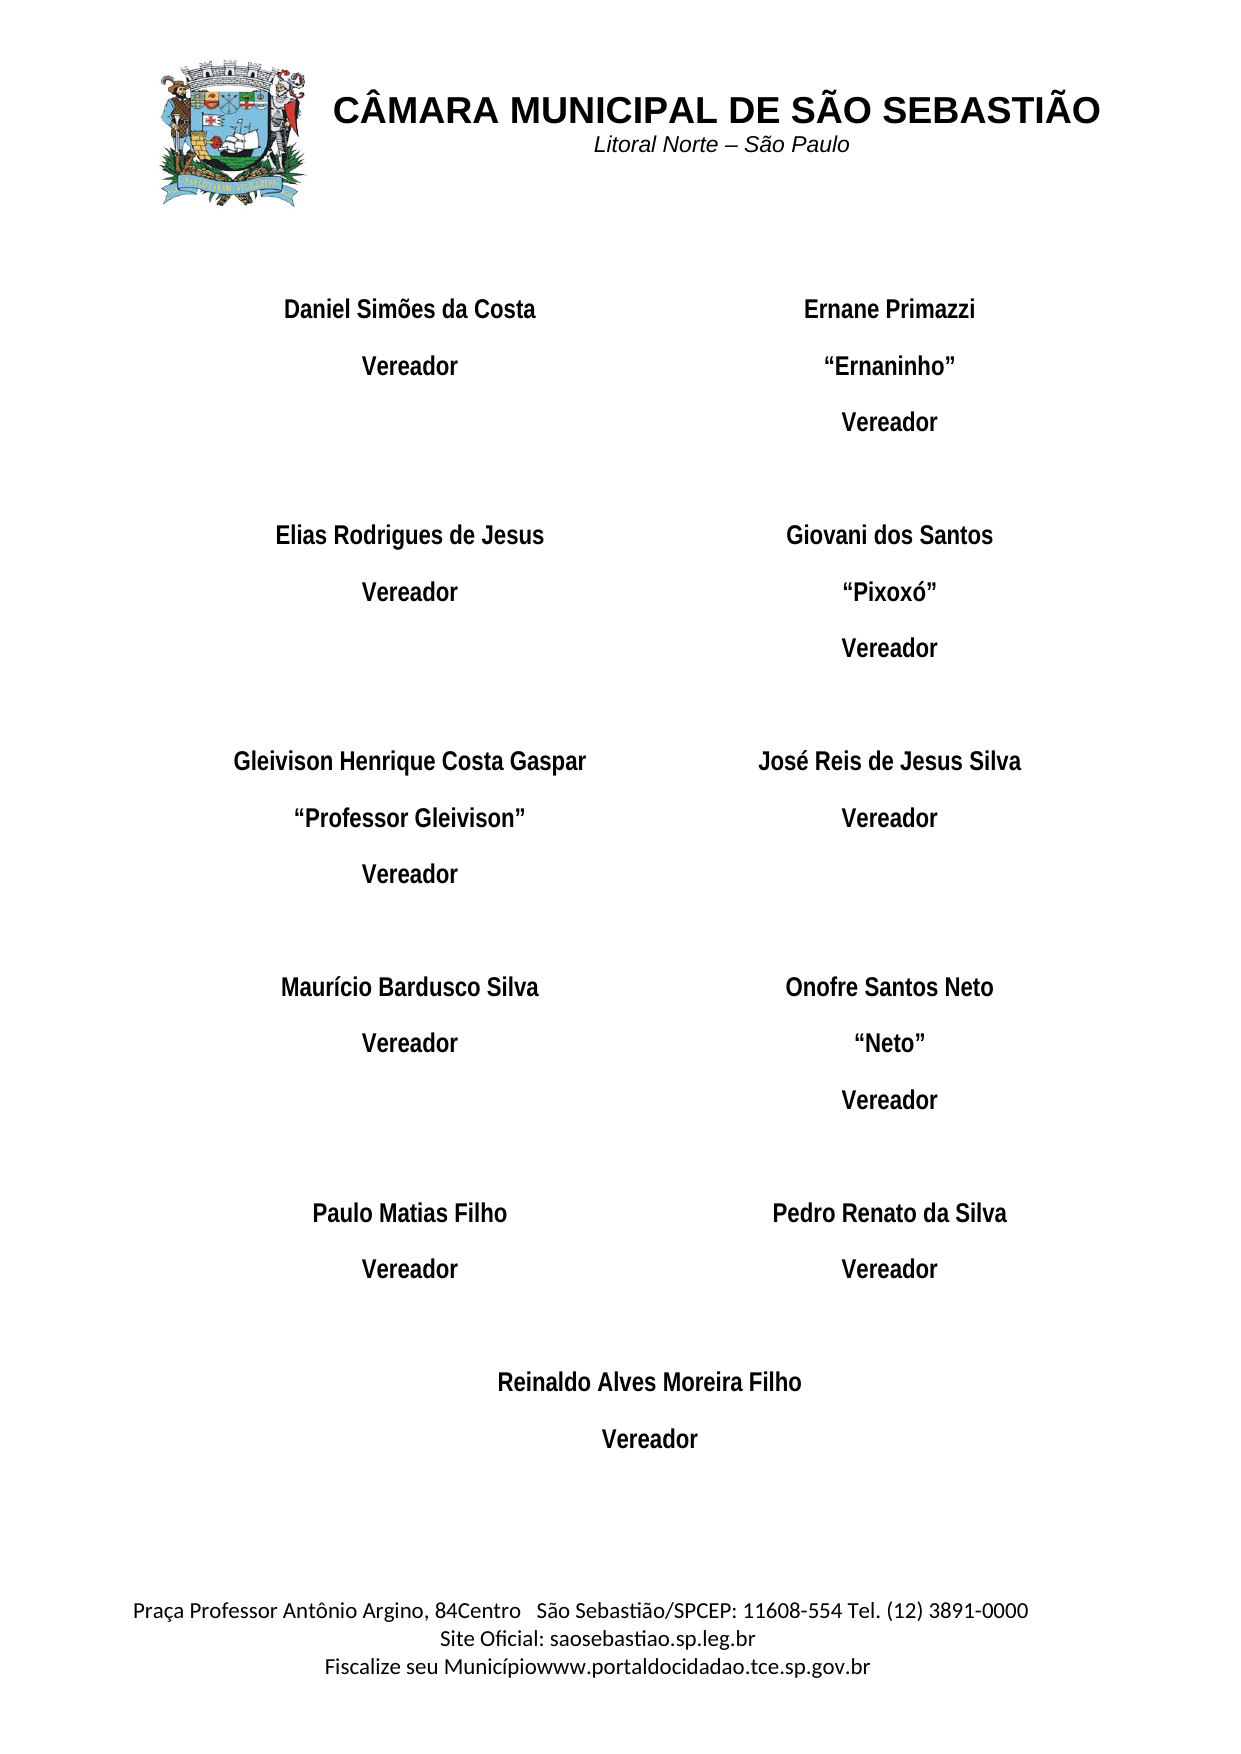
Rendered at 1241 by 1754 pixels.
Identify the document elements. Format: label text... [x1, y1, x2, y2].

text Gleivison Henrique Costa Gaspar [177, 745, 620, 776]
text “Neto” [657, 1028, 1122, 1059]
text Vereador [177, 858, 620, 889]
text Elias Rodrigues de Jesus [177, 519, 620, 551]
text Paulo Matias Filho [177, 1197, 620, 1228]
text “Ernaninho” [657, 350, 1122, 381]
text Vereador [657, 632, 1122, 663]
text “Professor Gleivison” [177, 802, 620, 833]
text Vereador [177, 1028, 620, 1059]
text José Reis de Jesus Silva [657, 745, 1122, 776]
text “Pixoxó” [657, 576, 1122, 607]
text Pedro Renato da Silva [657, 1197, 1122, 1228]
picture [158, 59, 309, 210]
text Reinaldo Alves Moreira Filho [177, 1366, 1122, 1397]
text Vereador [657, 1253, 1122, 1284]
text Vereador [657, 407, 1122, 438]
text Vereador [177, 350, 620, 381]
text Vereador [177, 1253, 620, 1284]
text Vereador [657, 1084, 1122, 1115]
text Vereador [177, 1423, 1122, 1454]
text Maurício Bardusco Silva [177, 971, 620, 1002]
text Vereador [657, 802, 1122, 833]
text Ernane Primazzi [657, 294, 1122, 325]
text Onofre Santos Neto [657, 971, 1122, 1002]
text Vereador [177, 576, 620, 607]
text Daniel Simões da Costa [177, 294, 620, 325]
text Giovani dos Santos [657, 519, 1122, 551]
